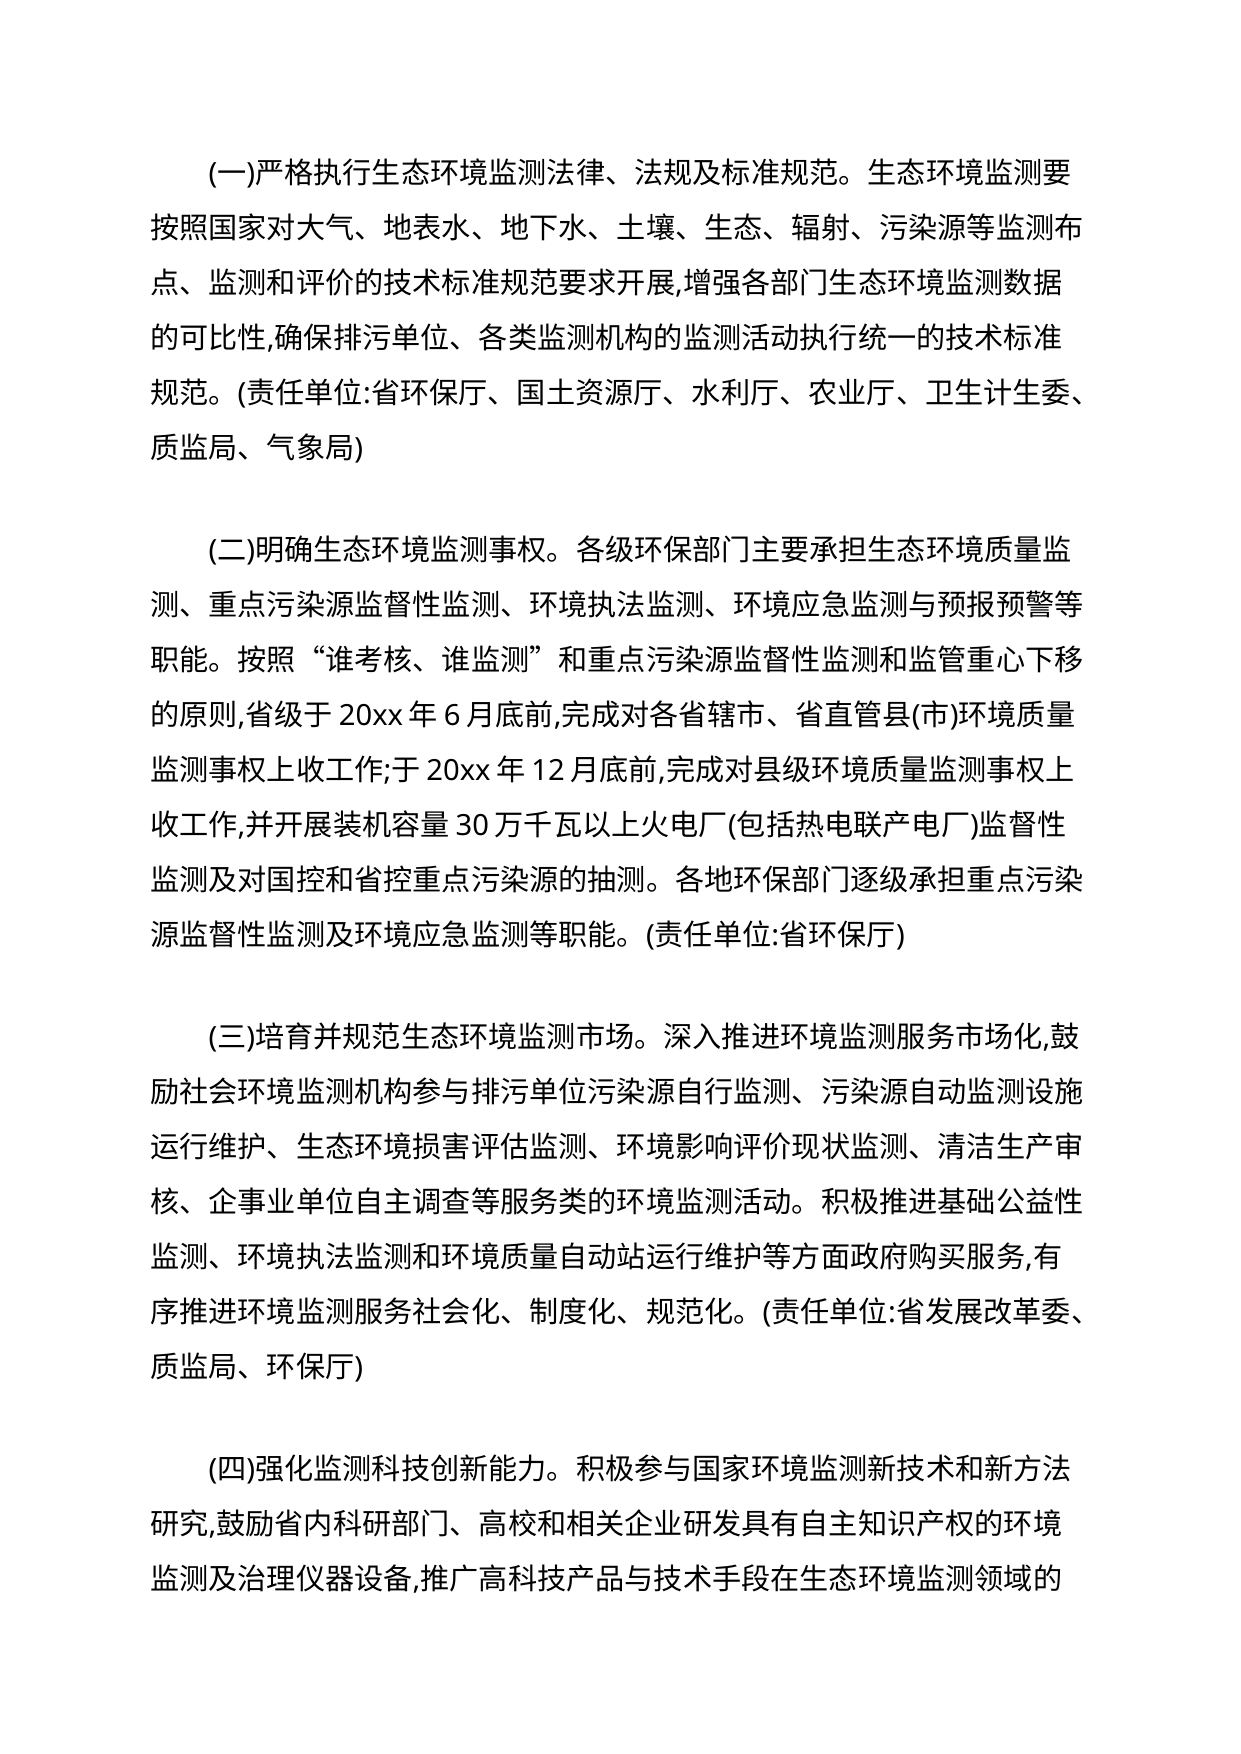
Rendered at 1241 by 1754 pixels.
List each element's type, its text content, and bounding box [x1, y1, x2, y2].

text (二)明确生态环境监测事权。各级环保部门主要承担生态环境质量监测、重点污染源监督性监测、环境执法监测、环境应急监测与预报预警等职能。按照“谁考核、谁监测”和重点污染源监督性监测和监管重心下移的原则,省级于20xx年6月底前,完成对各省辖市、省直管县(市)环境质量监测事权上收工作;于20xx年12月底前,完成对县级环境质量监测事权上收工作,并开展装机容量30万千瓦以上火电厂(包括热电联产电厂)监督性监测及对国控和省控重点污染源的抽测。各地环保部门逐级承担重点污染源监督性监测及环境应急监测等职能。(责任单位:省环保厅) [150, 527, 1090, 954]
text (三)培育并规范生态环境监测市场。深入推进环境监测服务市场化,鼓励社会环境监测机构参与排污单位污染源自行监测、污染源自动监测设施运行维护、生态环境损害评估监测、环境影响评价现状监测、清洁生产审核、企事业单位自主调查等服务类的环境监测活动。积极推进基础公益性监测、环境执法监测和环境质量自动站运行维护等方面政府购买服务,有序推进环境监测服务社会化、制度化、规范化。(责任单位:省发展改革委、质监局、环保厅) [150, 1013, 1090, 1386]
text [150, 1445, 1090, 1598]
text (一)严格执行生态环境监测法律、法规及标准规范。生态环境监测要按照国家对大气、地表水、地下水、土壤、生态、辐射、污染源等监测布点、监测和评价的技术标准规范要求开展,增强各部门生态环境监测数据的可比性,确保排污单位、各类监测机构的监测活动执行统一的技术标准规范。(责任单位:省环保厅、国土资源厅、水利厅、农业厅、卫生计生委、质监局、气象局) [150, 150, 1090, 467]
